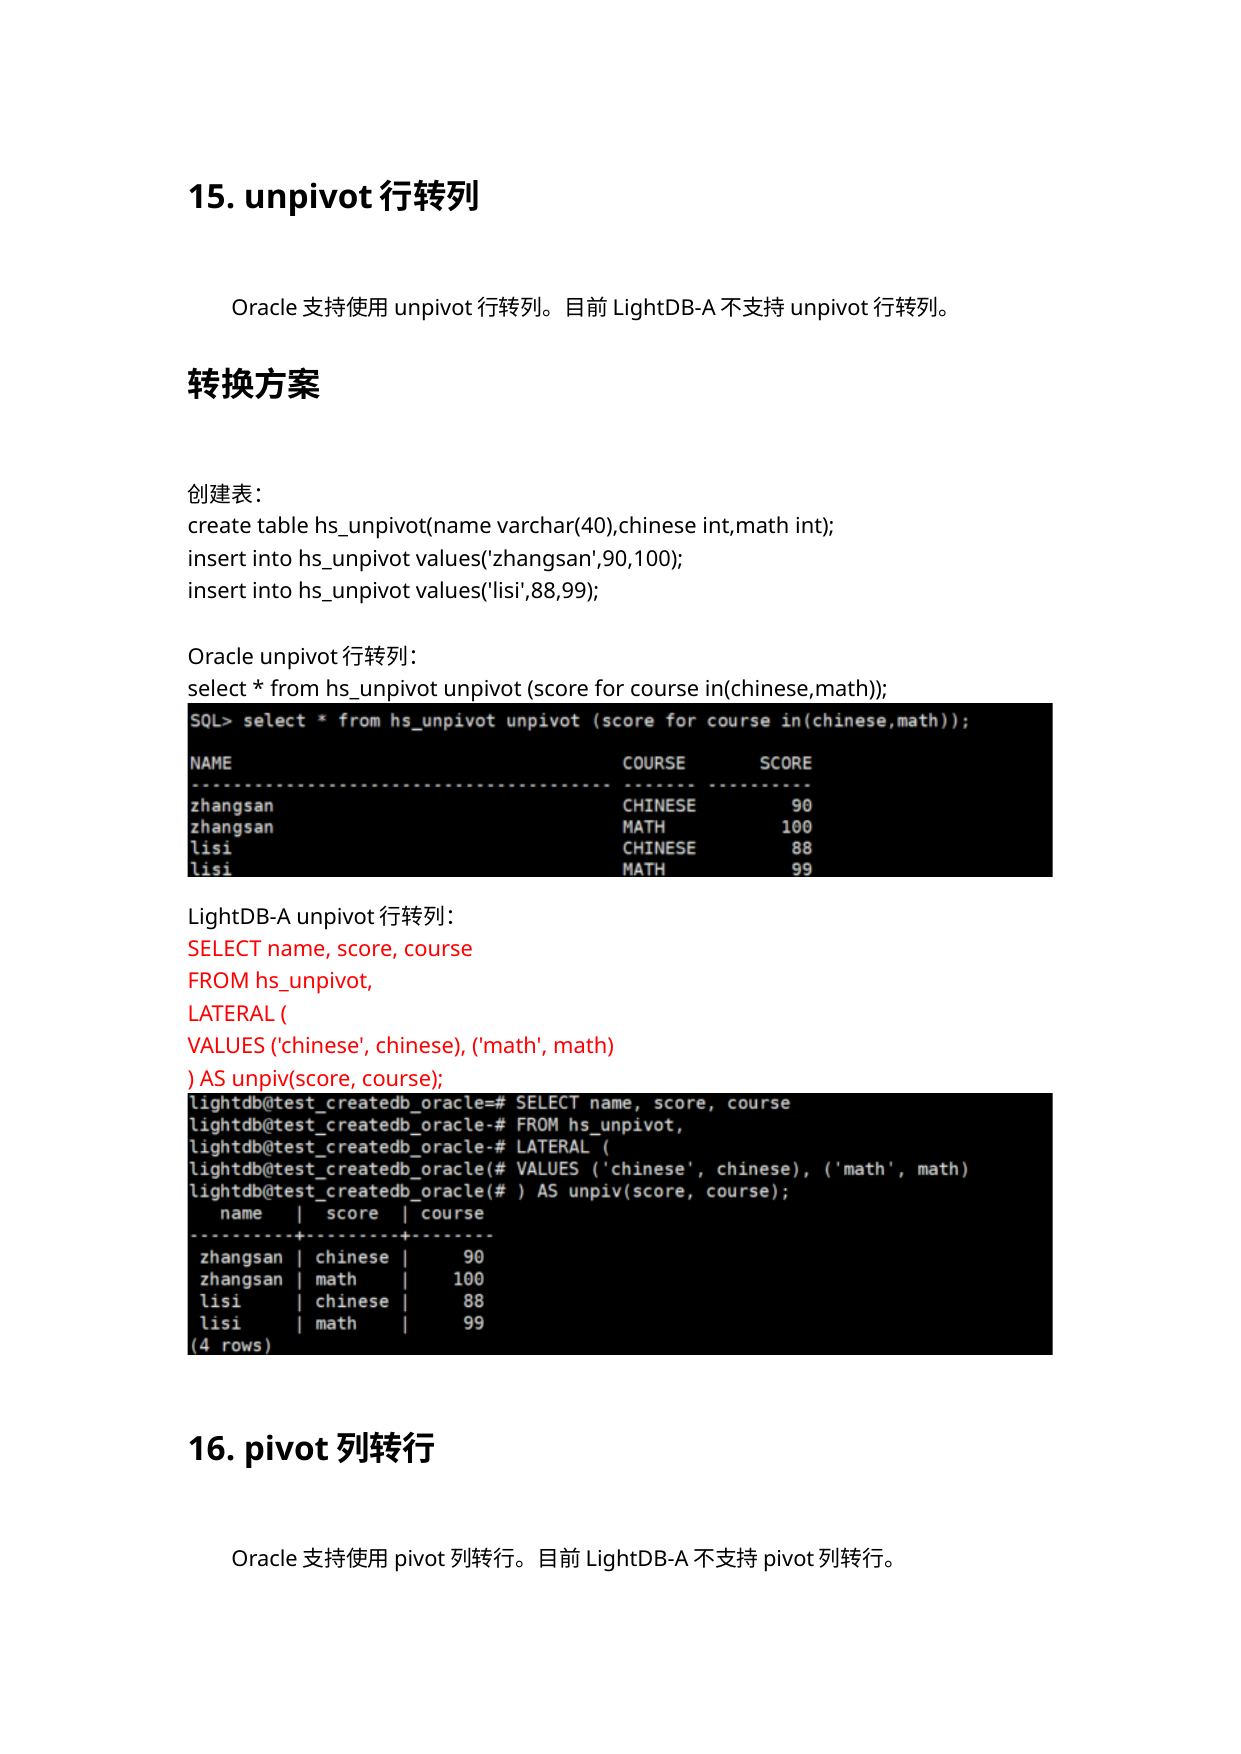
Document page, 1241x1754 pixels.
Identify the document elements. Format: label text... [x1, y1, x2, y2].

text 创建表： [187, 476, 1053, 509]
text Oracle支持使用unpivot行转列。目前LightDB-A不支持unpivot行转列。 [187, 289, 1053, 322]
text VALUES ('chinese', chinese), ('math', math) [187, 1029, 1053, 1061]
text SELECT name, score, course [187, 931, 1053, 964]
picture [187, 703, 1053, 877]
text ) AS unpiv(score, course); [187, 1061, 1053, 1093]
text insert into hs_unpivot values('zhangsan',90,100); [187, 541, 1053, 574]
subtitle 转换方案 [187, 349, 1053, 414]
subtitle 15. unpivot行转列 [187, 162, 1053, 227]
text Oracle unpivot行转列： [187, 639, 1053, 671]
subtitle 16. pivot列转行 [187, 1413, 1053, 1478]
text LATERAL ( [187, 996, 1053, 1029]
text create table hs_unpivot(name varchar(40),chinese int,math int); [187, 509, 1053, 541]
text Oracle支持使用pivot列转行。目前LightDB-A不支持pivot列转行。 [187, 1541, 1053, 1573]
text LightDB-A unpivot行转列： [187, 899, 1053, 931]
text insert into hs_unpivot values('lisi',88,99); [187, 574, 1053, 606]
text FROM hs_unpivot, [187, 964, 1053, 996]
text select * from hs_unpivot unpivot (score for course in(chinese,math)); [187, 671, 1053, 703]
picture [187, 1093, 1053, 1355]
